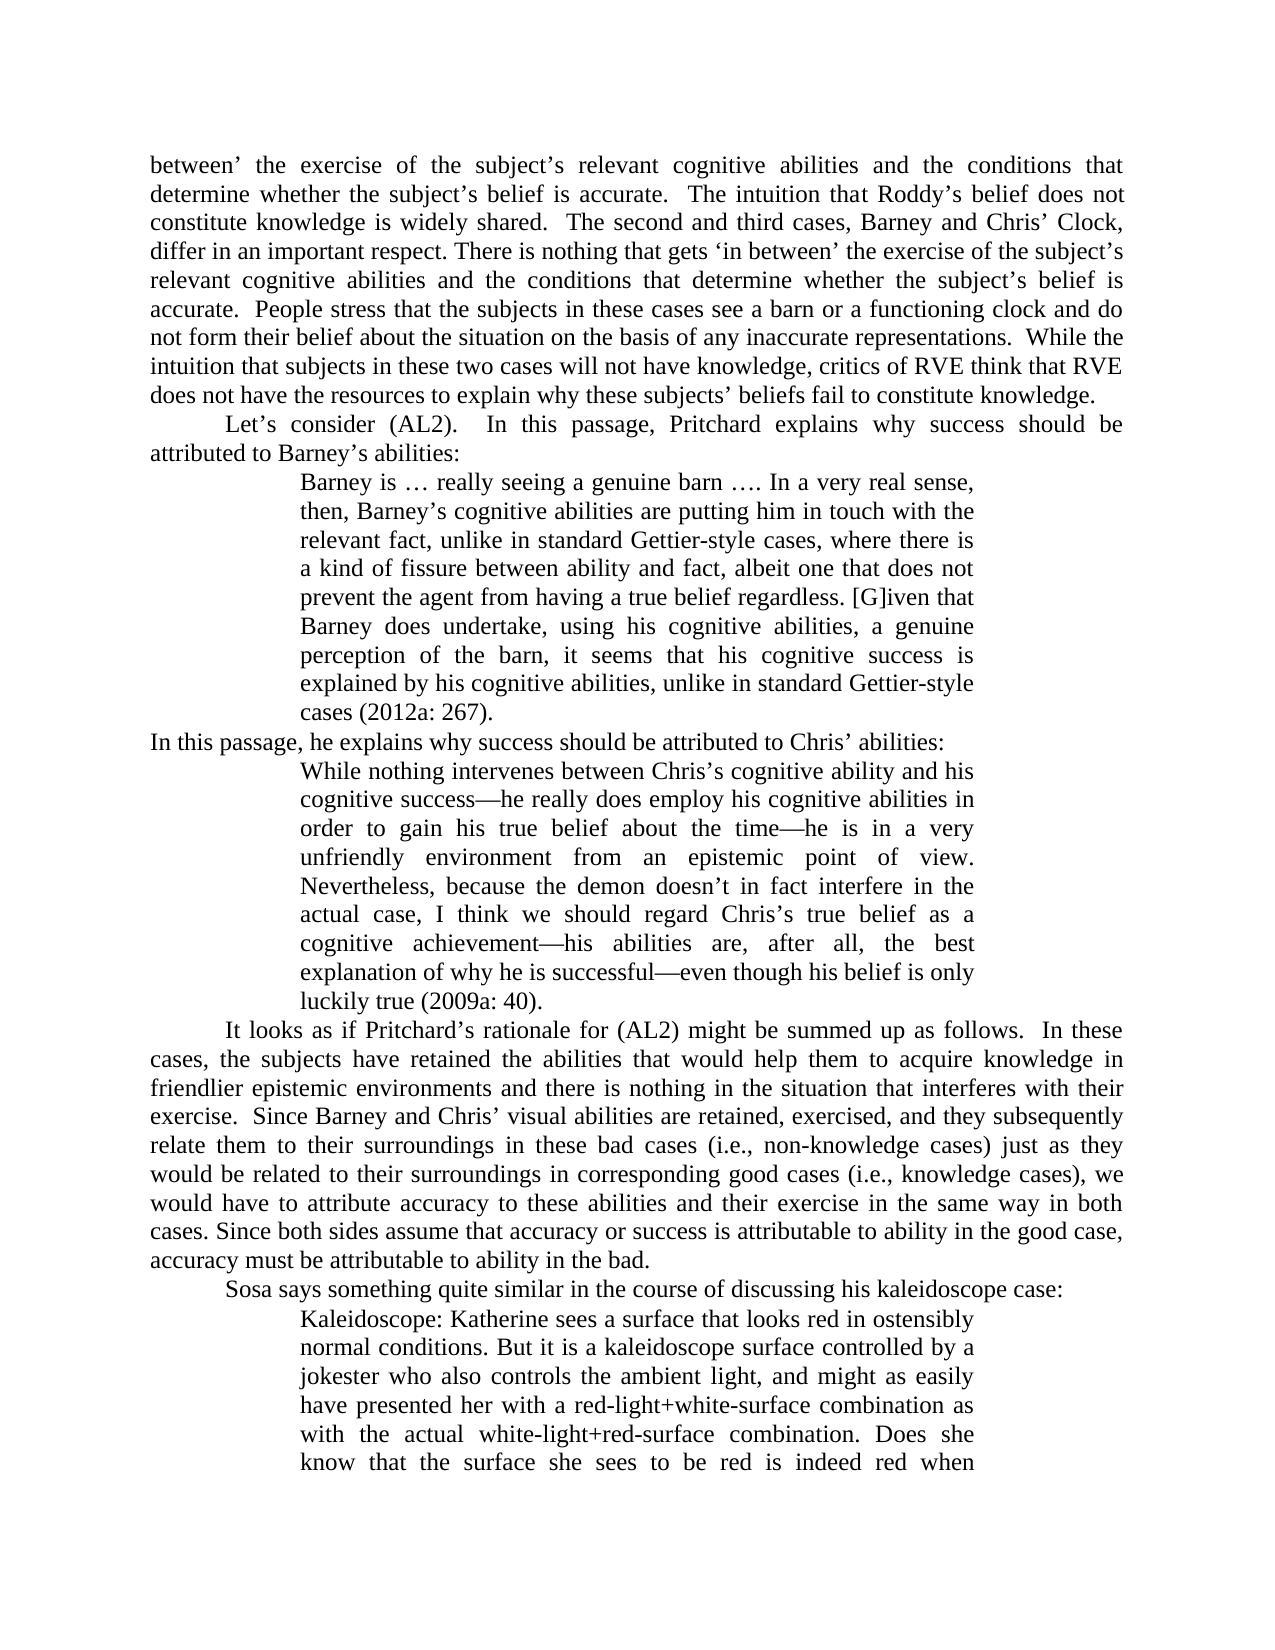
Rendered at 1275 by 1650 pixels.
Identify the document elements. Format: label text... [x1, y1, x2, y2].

text While nothing intervenes between Chris’s cognitive ability and his cognitive success—he really does employ his cognitive abilities in order to gain his true belief about the time—he is in a very unfriendly environment from an epistemic point of view. Nevertheless, because the demon doesn’t in fact interfere in the actual case, I think we should regard Chris’s true belief as a cognitive achievement—his abilities are, after all, the best explanation of why he is successful—even though his belief is only luckily true (2009a: 40). [300, 756, 975, 1014]
text Sosa says something quite similar in the course of discussing his kaleidoscope case: [150, 1274, 1125, 1303]
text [150, 150, 1125, 409]
text In this passage, he explains why success should be attributed to Chris’ abilities: [150, 727, 1125, 755]
text Barney is … really seeing a genuine barn …. In a very real sense, then, Barney’s cognitive abilities are putting him in touch with the relevant fact, unlike in standard Gettier-style cases, where there is a kind of fissure between ability and fact, albeit one that does not prevent the agent from having a true belief regardless. [G]iven that Barney does undertake, using his cognitive abilities, a genuine perception of the barn, it seems that his cognitive success is explained by his cognitive abilities, unlike in standard Gettier-style cases (2012a: 267). [300, 467, 975, 726]
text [300, 1304, 975, 1476]
text Let’s consider (AL2). In this passage, Pritchard explains why success should be attributed to Barney’s abilities: [150, 409, 1125, 467]
text It looks as if Pritchard’s rationale for (AL2) might be summed up as follows. In these cases, the subjects have retained the abilities that would help them to acquire knowledge in friendlier epistemic environments and there is nothing in the situation that interferes with their exercise. Since Barney and Chris’ visual abilities are retained, exercised, and they subsequently relate them to their surroundings in these bad cases (i.e., non-knowledge cases) just as they would be related to their surroundings in corresponding good cases (i.e., knowledge cases), we would have to attribute accuracy to these abilities and their exercise in the same way in both cases. Since both sides assume that accuracy or success is attributable to ability in the good case, accuracy must be attributable to ability in the bad. [150, 1015, 1125, 1274]
